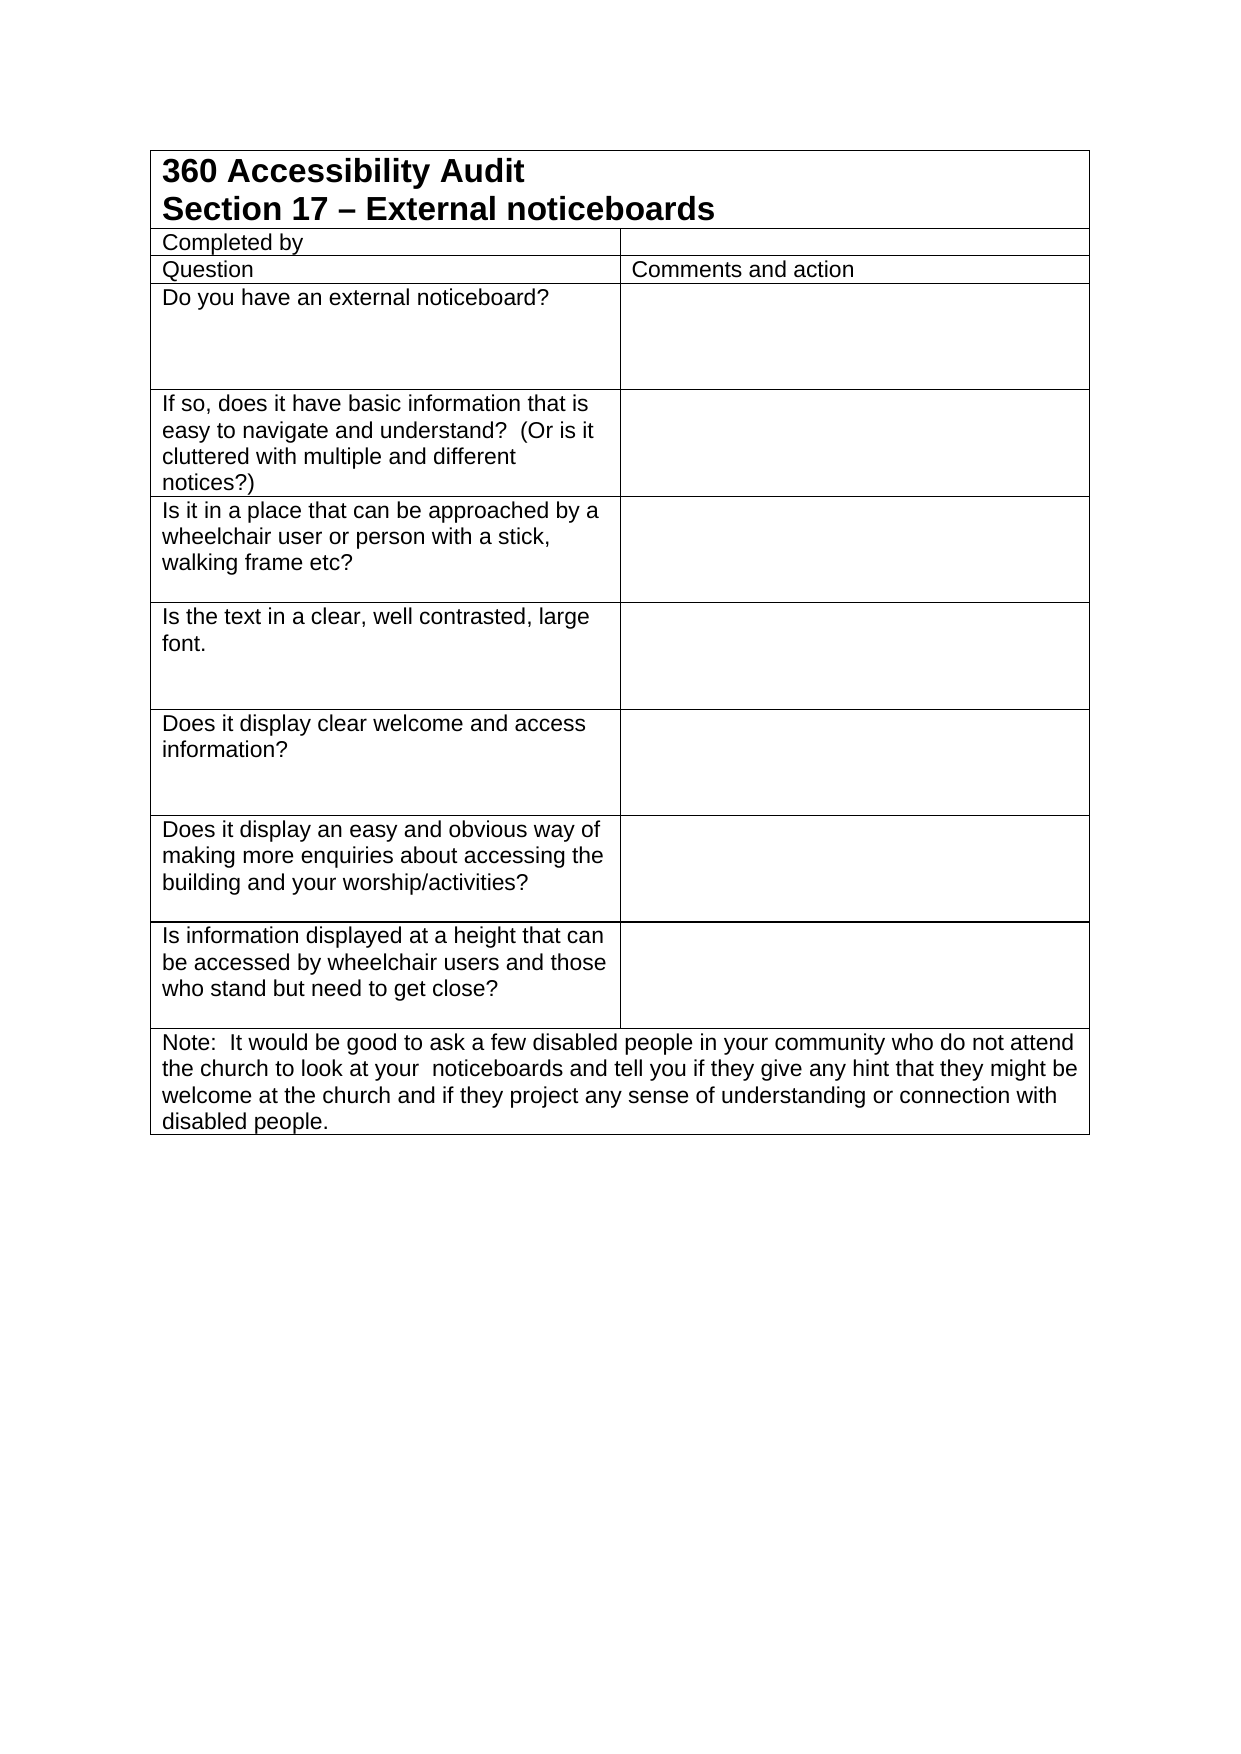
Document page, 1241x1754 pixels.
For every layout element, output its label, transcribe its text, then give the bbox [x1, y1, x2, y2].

table_cell [621, 816, 1089, 921]
table_cell Question [151, 256, 620, 283]
table_cell Comments and action [621, 256, 1089, 283]
table_cell [621, 229, 1089, 255]
table_cell Does it display an easy and obvious way of making more enquiries about accessing the building and your worship/activities? [151, 816, 620, 921]
table_cell Is the text in a clear, well contrasted, large font. [151, 603, 620, 708]
table_cell [621, 284, 1089, 389]
table_cell [621, 497, 1089, 602]
table_cell [621, 603, 1089, 708]
table_header 360 Accessibility Audit Section 17 – External noticeboards [151, 151, 1089, 228]
table_cell Does it display clear welcome and access information? [151, 710, 620, 815]
table_cell Is information displayed at a height that can be accessed by wheelchair users and those who stand but need to get close? [151, 923, 620, 1028]
table_cell Is it in a place that can be approached by a wheelchair user or person with a stick, walking frame etc? [151, 497, 620, 602]
table_cell If so, does it have basic information that is easy to navigate and understand? (Or is it cluttered with multiple and different notices?) [151, 390, 620, 496]
table_cell Do you have an external noticeboard? [151, 284, 620, 389]
table_cell Completed by [151, 229, 620, 255]
table_cell [621, 710, 1089, 815]
table_cell Note: It would be good to ask a few disabled people in your community who do not attend the church to look at your noticeboards and tell you if they give any hint that they might be welcome at the church and if they project any sense of understanding or connection with disabled people. [151, 1029, 1089, 1134]
table_cell [621, 390, 1089, 496]
table_cell [621, 923, 1089, 1028]
